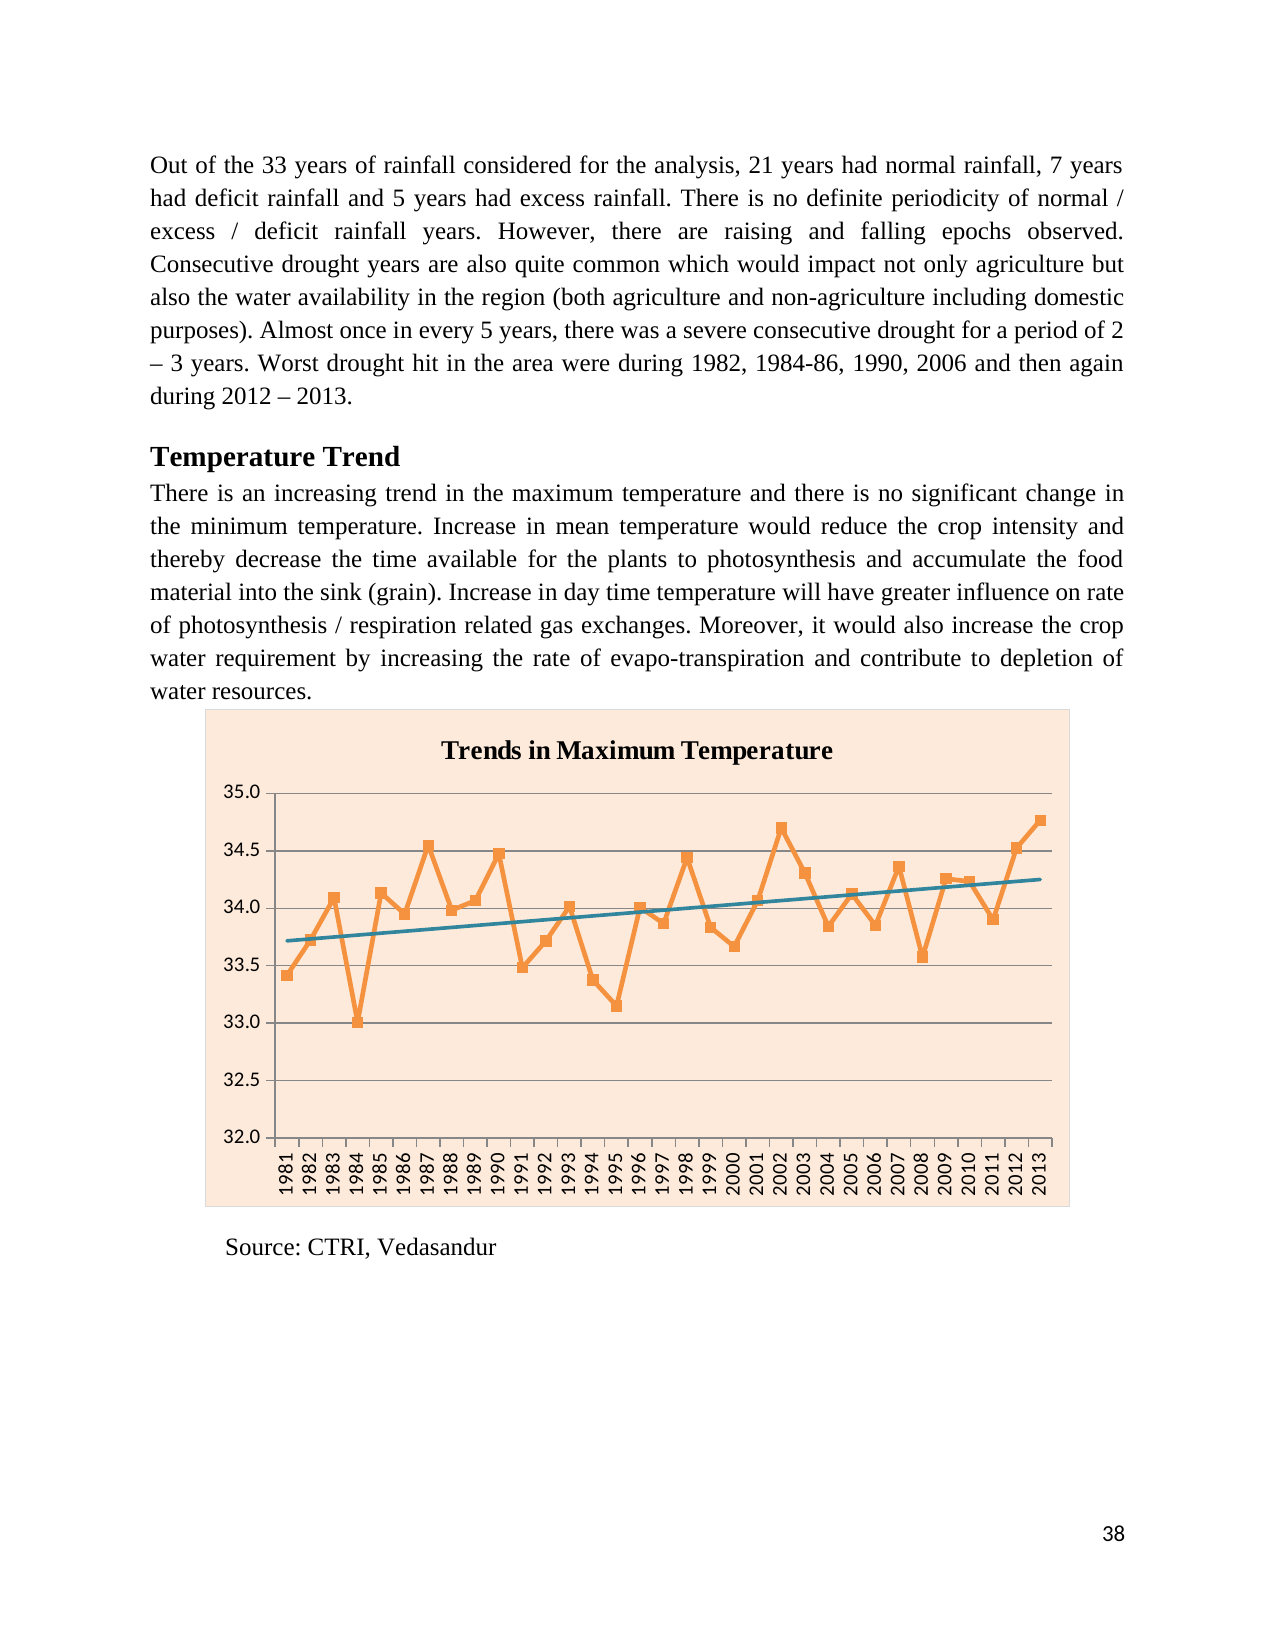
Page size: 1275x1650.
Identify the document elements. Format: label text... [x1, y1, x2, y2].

text Source: CTRI, Vedasandur [150, 1232, 1125, 1261]
text Out of the 33 years of rainfall considered for the analysis, 21 years had normal rainfall, 7 years had deficit rainfall and 5 years had excess rainfall. There is no definite periodicity of normal / excess / deficit rainfall years. However, there are raising and falling epochs observed. Consecutive drought years are also quite common which would impact not only agriculture but also the water availability in the region (both agriculture and non-agriculture including domestic purposes). Almost once in every 5 years, there was a severe consecutive drought for a period of 2 – 3 years. Worst drought hit in the area were during 1982, 1984-86, 1990, 2006 and then again during 2012 – 2013. [150, 150, 1125, 410]
text There is an increasing trend in the maximum temperature and there is no significant change in the minimum temperature. Increase in mean temperature would reduce the crop intensity and thereby decrease the time available for the plants to photosynthesis and accumulate the food material into the sink (grain). Increase in day time temperature will have greater influence on rate of photosynthesis / respiration related gas exchanges. Moreover, it would also increase the crop water requirement by increasing the rate of evapo-transpiration and contribute to depletion of water resources. [150, 478, 1125, 704]
text Temperature Trend [150, 439, 1125, 473]
